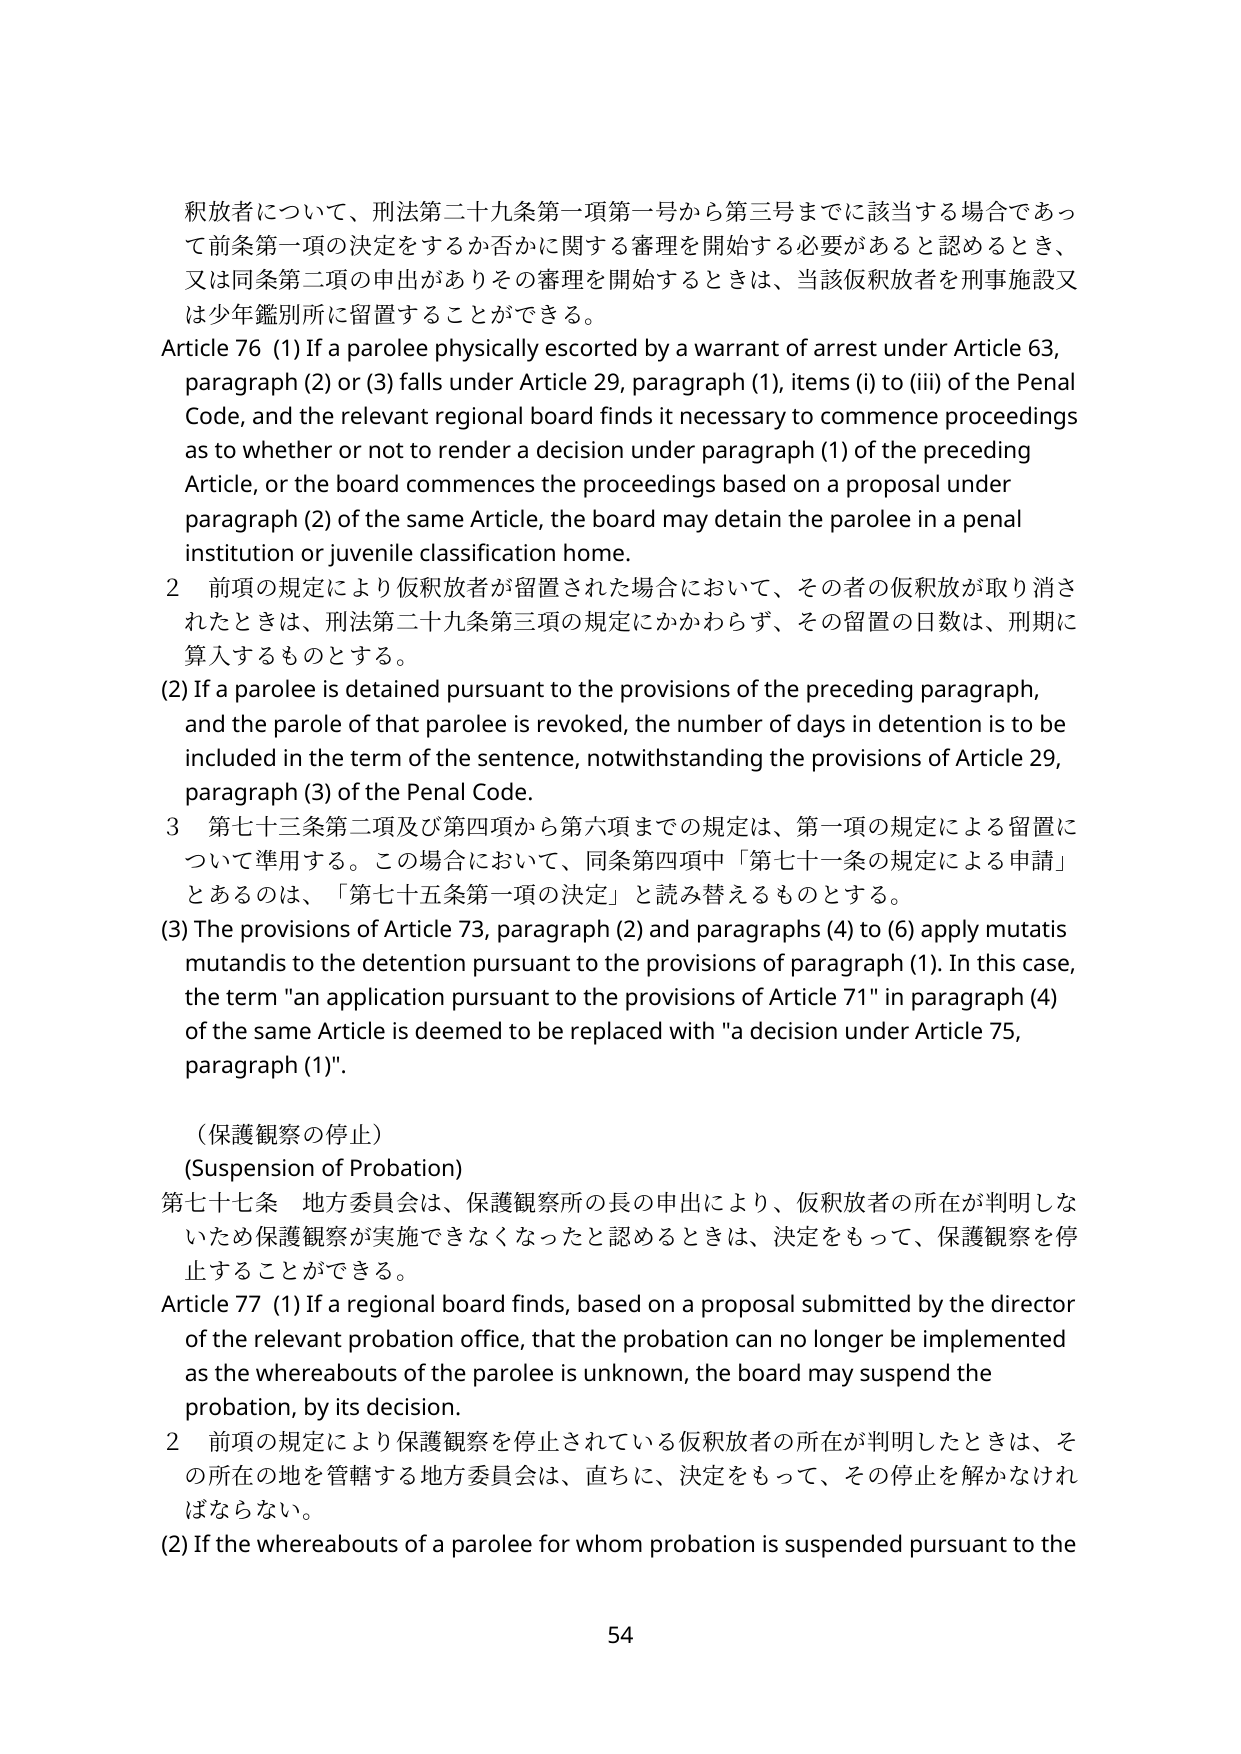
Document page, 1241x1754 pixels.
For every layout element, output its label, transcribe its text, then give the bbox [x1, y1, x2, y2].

text 第七十七条 地方委員会は、保護観察所の長の申出により、仮釈放者の所在が判明しないため保護観察が実施できなくなったと認めるときは、決定をもって、保護観察を停止することができる。 [161, 1184, 1079, 1287]
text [161, 194, 1079, 330]
text (2) If a parolee is detained pursuant to the provisions of the preceding paragraph, and the parole of that parolee is revoked, the number of days in detention is to be included in the term of the sentence, notwithstanding the provisions of Article 29, paragraph (3) of the Penal Code. [161, 672, 1079, 809]
text ３ 第七十三条第二項及び第四項から第六項までの規定は、第一項の規定による留置について準用する。この場合において、同条第四項中「第七十一条の規定による申請」とあるのは、「第七十五条第一項の決定」と読み替えるものとする。 [161, 809, 1079, 911]
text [161, 1526, 1079, 1560]
text (3) The provisions of Article 73, paragraph (2) and paragraphs (4) to (6) apply mutatis mutandis to the detention pursuant to the provisions of paragraph (1). In this case, the term "an application pursuant to the provisions of Article 71" in paragraph (4) of the same Article is deemed to be replaced with "a decision under Article 75, paragraph (1)". [161, 911, 1079, 1082]
text ２ 前項の規定により仮釈放者が留置された場合において、その者の仮釈放が取り消されたときは、刑法第二十九条第三項の規定にかかわらず、その留置の日数は、刑期に算入するものとする。 [161, 569, 1079, 672]
text ２ 前項の規定により保護観察を停止されている仮釈放者の所在が判明したときは、その所在の地を管轄する地方委員会は、直ちに、決定をもって、その停止を解かなければならない。 [161, 1424, 1079, 1526]
text Article 76 (1) If a parolee physically escorted by a warrant of arrest under Article 63, paragraph (2) or (3) falls under Article 29, paragraph (1), items (i) to (iii) of the Penal Code, and the relevant regional board finds it necessary to commence proceedings as to whether or not to render a decision under paragraph (1) of the preceding Article, or the board commences the proceedings based on a proposal under paragraph (2) of the same Article, the board may detain the parolee in a penal institution or juvenile classification home. [161, 330, 1079, 569]
text Article 77 (1) If a regional board finds, based on a proposal submitted by the director of the relevant probation office, that the probation can no longer be implemented as the whereabouts of the parolee is unknown, the board may suspend the probation, by its decision. [161, 1287, 1079, 1424]
text （保護観察の停止） [184, 1116, 1079, 1150]
text (Suspension of Probation) [184, 1150, 1079, 1184]
